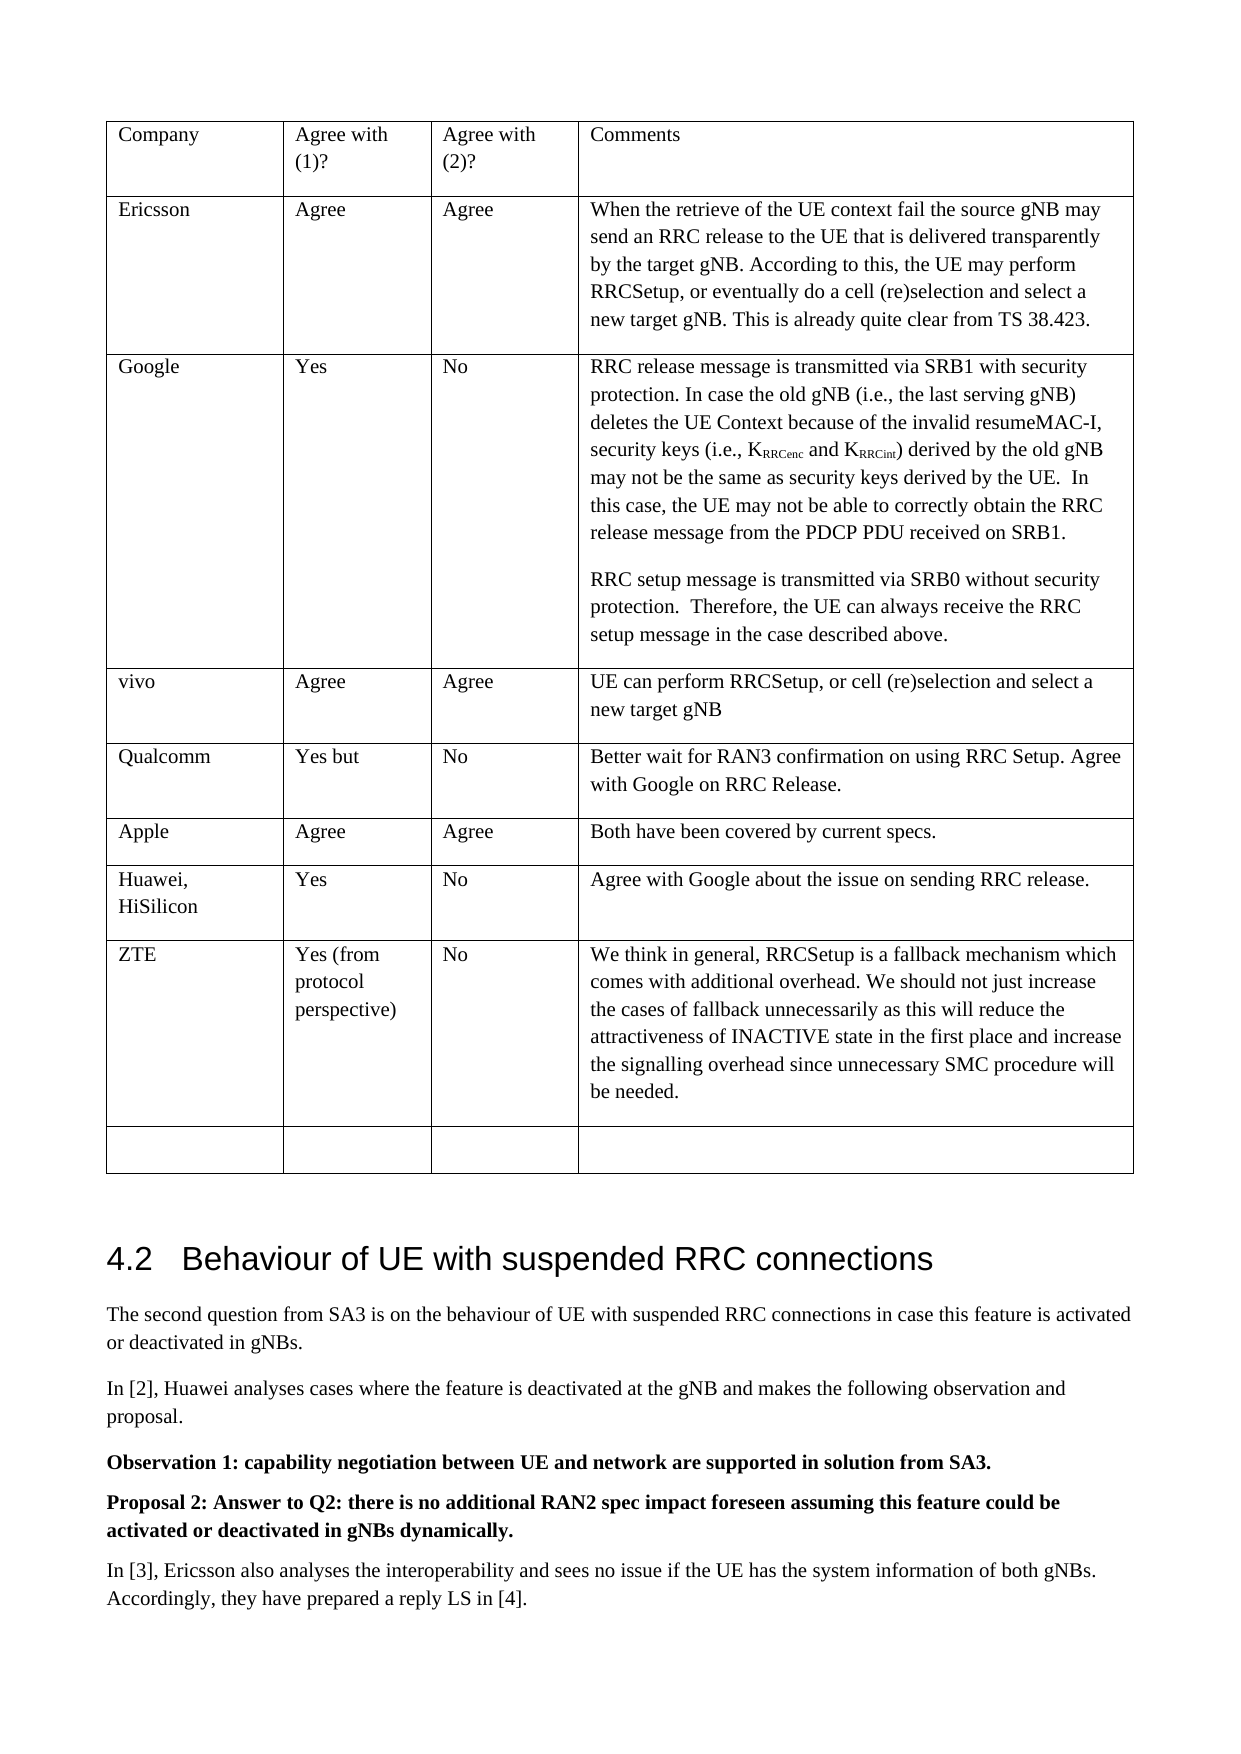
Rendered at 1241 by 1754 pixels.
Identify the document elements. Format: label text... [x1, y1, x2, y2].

table_cell Yes (from protocol perspective) [284, 941, 431, 1126]
table_cell UE can perform RRCSetup, or cell (re)selection and select a new target gNB [579, 669, 1133, 743]
table_cell Agree [284, 819, 431, 865]
table_cell When the retrieve of the UE context fail the source gNB may send an RRC release to the UE that is delivered transparently by the target gNB. According to this, the UE may perform RRCSetup, or eventually do a cell (re)selection and select a new target gNB. This is already quite clear from TS 38.423. [579, 197, 1133, 353]
table_cell Agree [284, 669, 431, 743]
table_cell RRC release message is transmitted via SRB1 with security protection. In case the old gNB (i.e., the last serving gNB) deletes the UE Context because of the invalid resumeMAC-I, security keys (i.e., KRRCenc and KRRCint) derived by the old gNB may not be the same as security keys derived by the UE. In this case, the UE may not be able to correctly obtain the RRC release message from the PDCP PDU received on SRB1. RRC setup message is transmitted via SRB0 without security protection. Therefore, the UE can always receive the RRC setup message in the case described above. [579, 355, 1133, 668]
table_cell No [432, 355, 578, 668]
table_cell [107, 1127, 283, 1173]
text In [3], Ericsson also analyses the interoperability and sees no issue if the UE has the system information of both gNBs. Accordingly, they have prepared a reply LS in [4]. [106, 1558, 1134, 1610]
table_cell Agree [432, 197, 578, 353]
table_cell Yes [284, 866, 431, 940]
table_cell Ericsson [107, 197, 283, 353]
table_cell [579, 1127, 1133, 1173]
table_cell Better wait for RAN3 confirmation on using RRC Setup. Agree with Google on RRC Release. [579, 744, 1133, 818]
table_header Agree with (2)? [432, 122, 578, 196]
table_cell Qualcomm [107, 744, 283, 818]
table_header Agree with (1)? [284, 122, 431, 196]
table_cell No [432, 941, 578, 1126]
table_header Comments [579, 122, 1133, 196]
table_cell Agree [432, 819, 578, 865]
table_cell ZTE [107, 941, 283, 1126]
table_cell Both have been covered by current specs. [579, 819, 1133, 865]
table_cell No [432, 744, 578, 818]
table_header Company [107, 122, 283, 196]
table_cell Agree [432, 669, 578, 743]
table_cell Huawei, HiSilicon [107, 866, 283, 940]
table_cell Apple [107, 819, 283, 865]
table_cell No [432, 866, 578, 940]
table_cell Yes but [284, 744, 431, 818]
table_cell We think in general, RRCSetup is a fallback mechanism which comes with additional overhead. We should not just increase the cases of fallback unnecessarily as this will reduce the attractiveness of INACTIVE state in the first place and increase the signalling overhead since unnecessary SMC procedure will be needed. [579, 941, 1133, 1126]
text In [2], Huawei analyses cases where the feature is deactivated at the gNB and makes the following observation and proposal. [106, 1376, 1134, 1428]
table_cell vivo [107, 669, 283, 743]
text The second question from SA3 is on the behaviour of UE with suspended RRC connections in case this feature is activated or deactivated in gNBs. [106, 1302, 1134, 1354]
table_cell Agree [284, 197, 431, 353]
table_cell Yes [284, 355, 431, 668]
text Observation 1: capability negotiation between UE and network are supported in solution from SA3. [106, 1450, 1134, 1474]
table_cell Google [107, 355, 283, 668]
table_cell Agree with Google about the issue on sending RRC release. [579, 866, 1133, 940]
text Proposal 2: Answer to Q2: there is no additional RAN2 spec impact foreseen assuming this feature could be activated or deactivated in gNBs dynamically. [106, 1490, 1134, 1542]
subtitle Behaviour of UE with suspended RRC connections [106, 1239, 1134, 1278]
table_cell [284, 1127, 431, 1173]
table_cell [432, 1127, 578, 1173]
